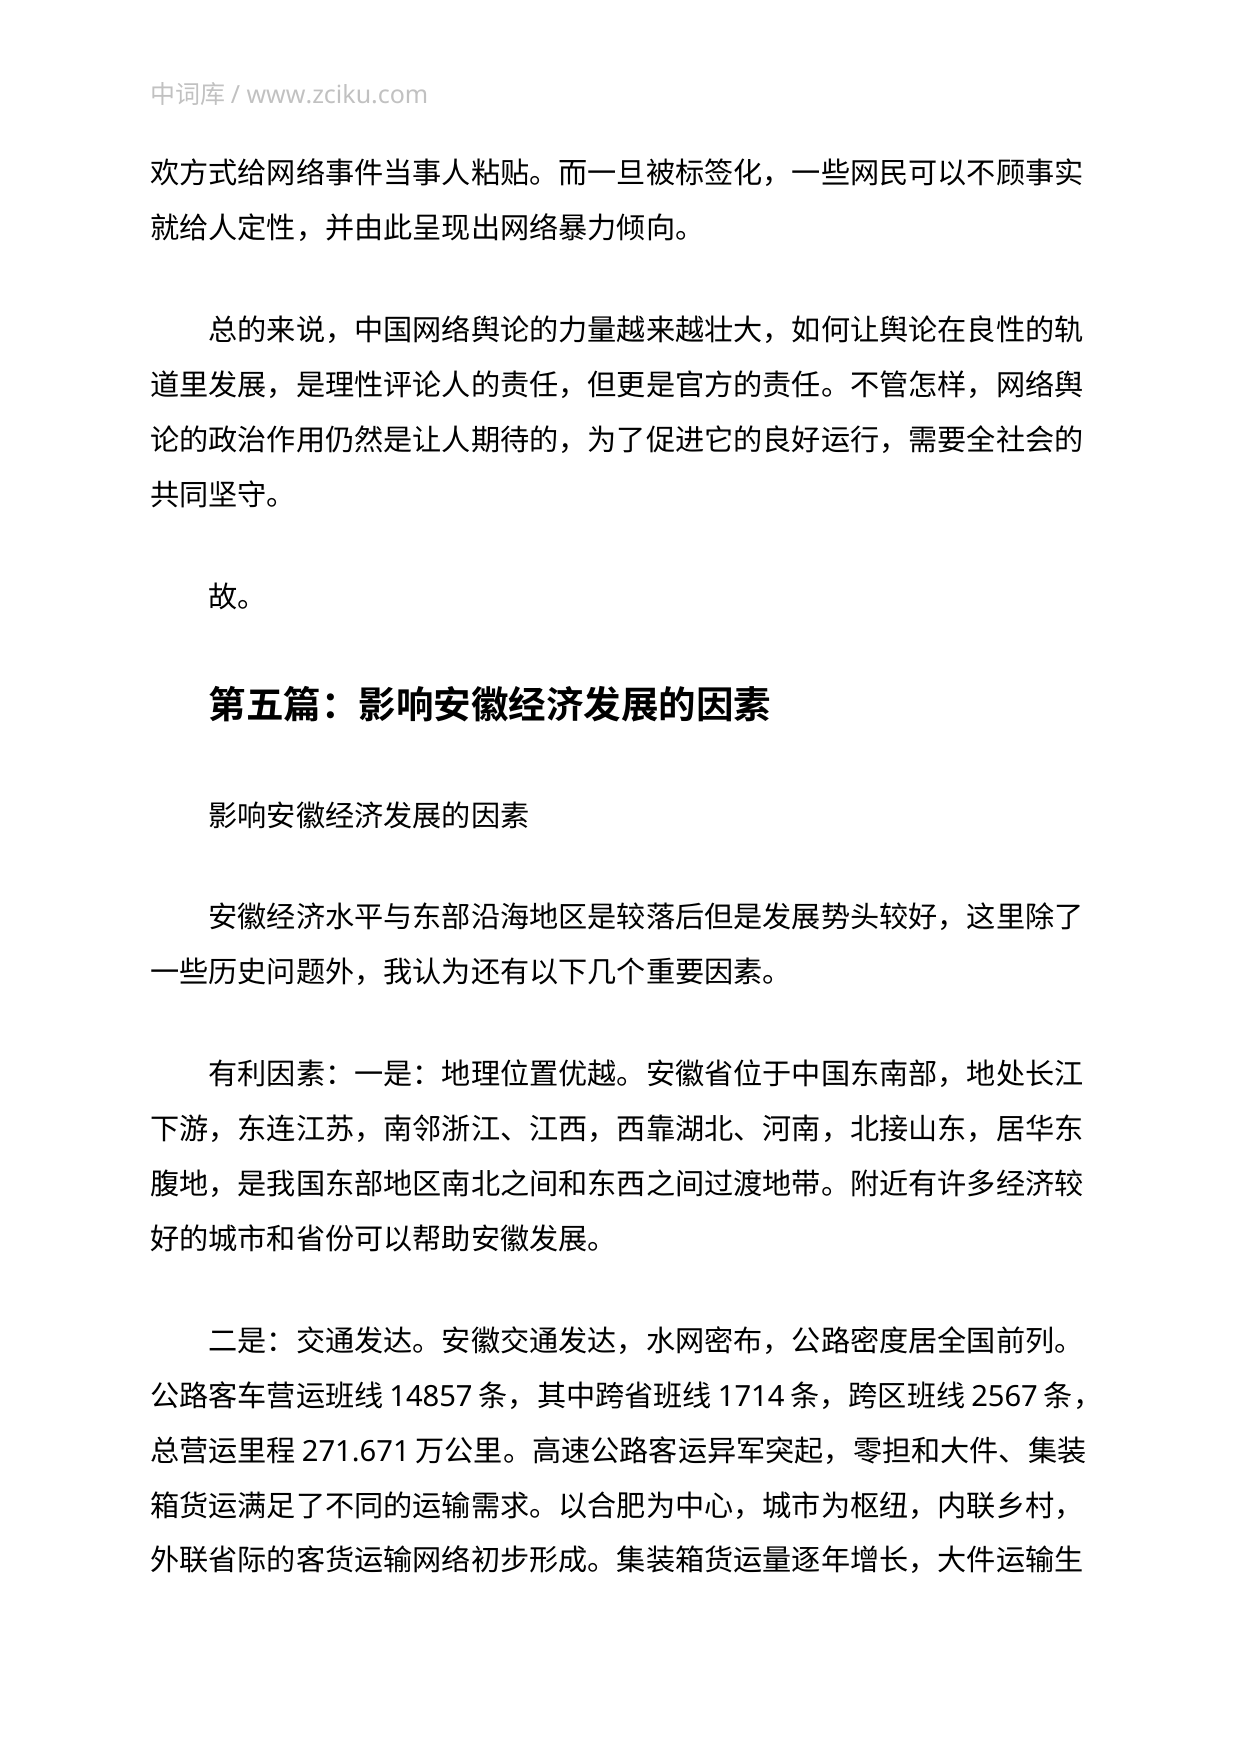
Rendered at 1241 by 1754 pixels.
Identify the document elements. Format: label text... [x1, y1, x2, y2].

text 第五篇：影响安徽经济发展的因素 [150, 675, 1090, 729]
text 安徽经济水平与东部沿海地区是较落后但是发展势头较好，这里除了一些历史问题外，我认为还有以下几个重要因素。 [150, 894, 1090, 991]
text 总的来说，中国网络舆论的力量越来越壮大，如何让舆论在良性的轨道里发展，是理性评论人的责任，但更是官方的责任。不管怎样，网络舆论的政治作用仍然是让人期待的，为了促进它的良好运行，需要全社会的共同坚守。 [150, 307, 1090, 514]
text 有利因素：一是：地理位置优越。安徽省位于中国东南部，地处长江下游，东连江苏，南邻浙江、江西，西靠湖北、河南，北接山东，居华东腹地，是我国东部地区南北之间和东西之间过渡地带。附近有许多经济较好的城市和省份可以帮助安徽发展。 [150, 1051, 1090, 1258]
text 影响安徽经济发展的因素 [150, 792, 1090, 834]
text 故。 [150, 573, 1090, 615]
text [150, 150, 1090, 247]
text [150, 1317, 1090, 1579]
